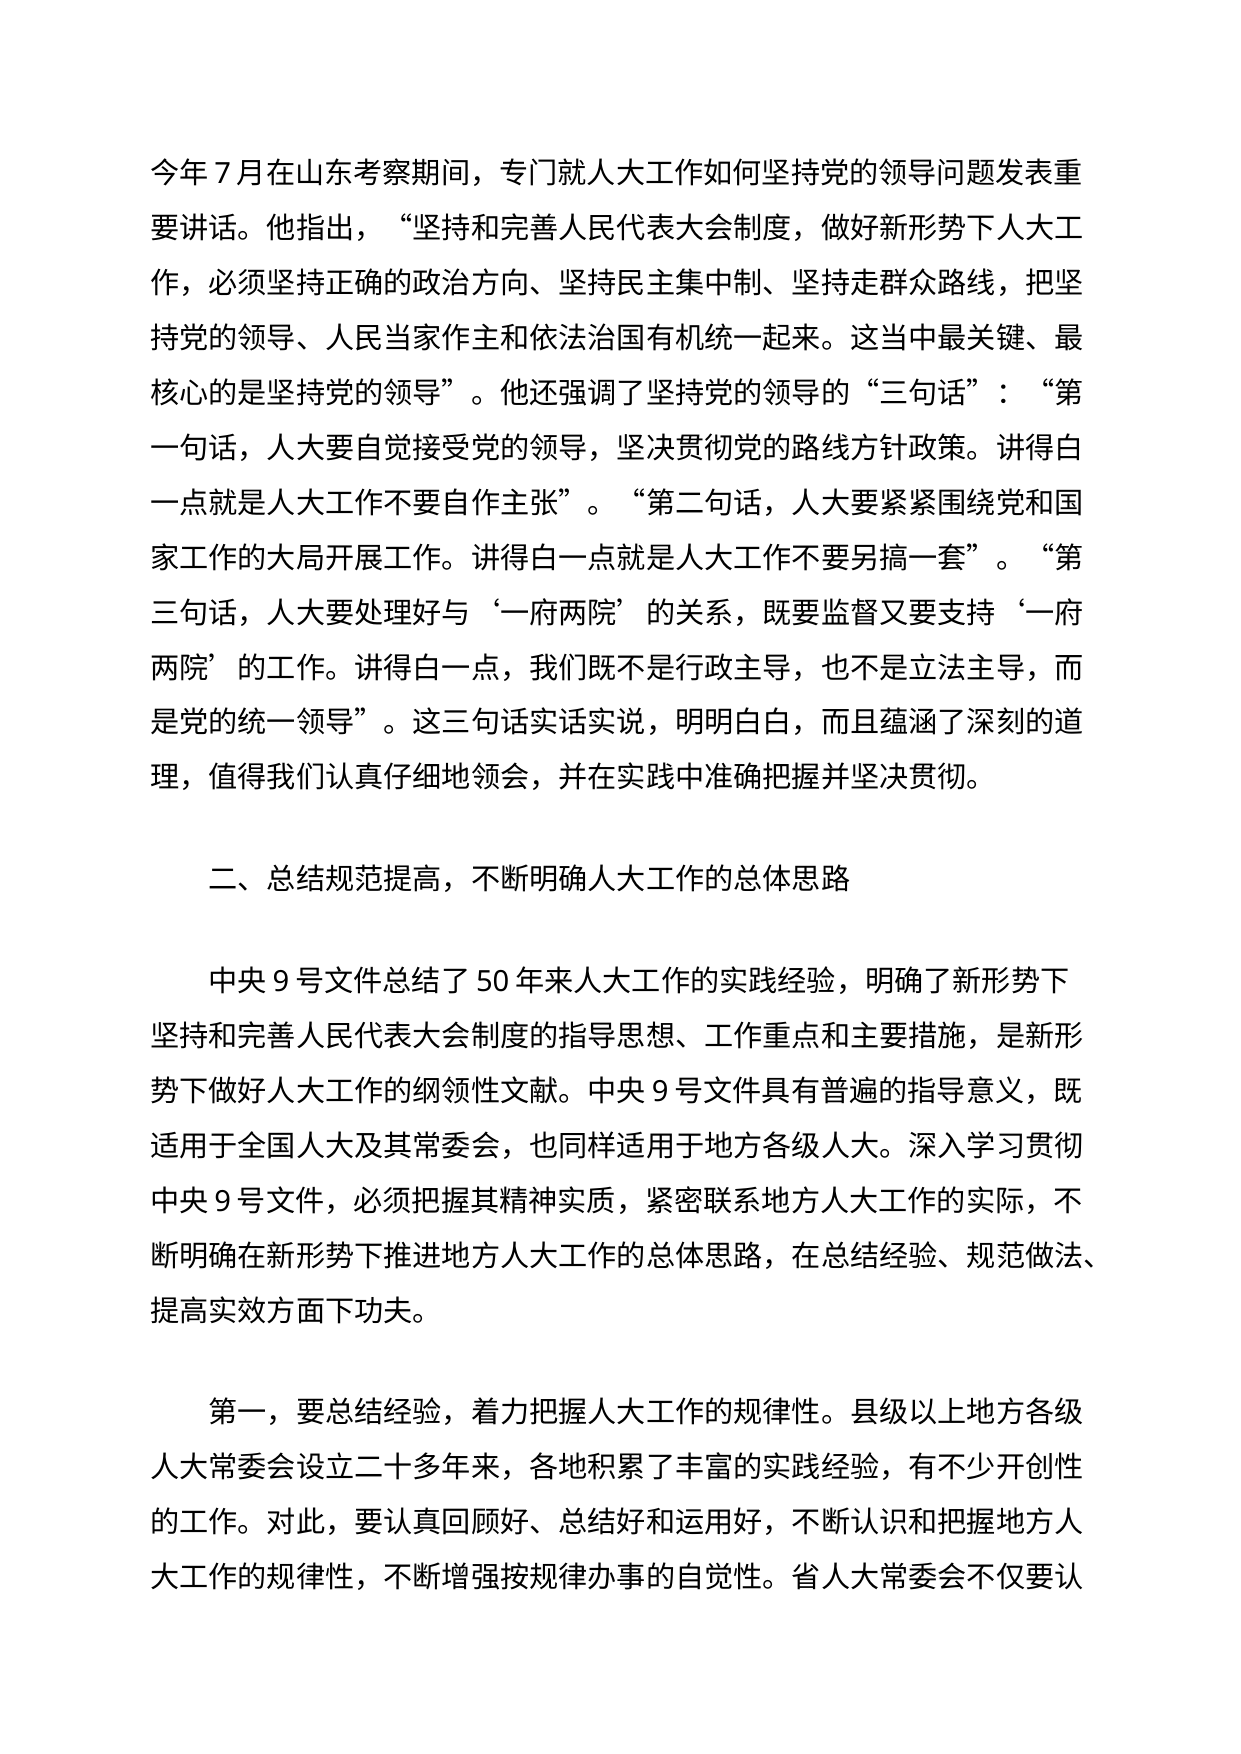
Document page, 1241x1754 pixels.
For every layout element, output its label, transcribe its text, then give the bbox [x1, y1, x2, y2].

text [150, 1389, 1090, 1596]
text 二、总结规范提高，不断明确人大工作的总体思路 [150, 856, 1090, 898]
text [150, 150, 1090, 796]
text 中央9号文件总结了50年来人大工作的实践经验，明确了新形势下坚持和完善人民代表大会制度的指导思想、工作重点和主要措施，是新形势下做好人大工作的纲领性文献。中央9号文件具有普遍的指导意义，既适用于全国人大及其常委会，也同样适用于地方各级人大。深入学习贯彻中央9号文件，必须把握其精神实质，紧密联系地方人大工作的实际，不断明确在新形势下推进地方人大工作的总体思路，在总结经验、规范做法、提高实效方面下功夫。 [150, 957, 1090, 1329]
